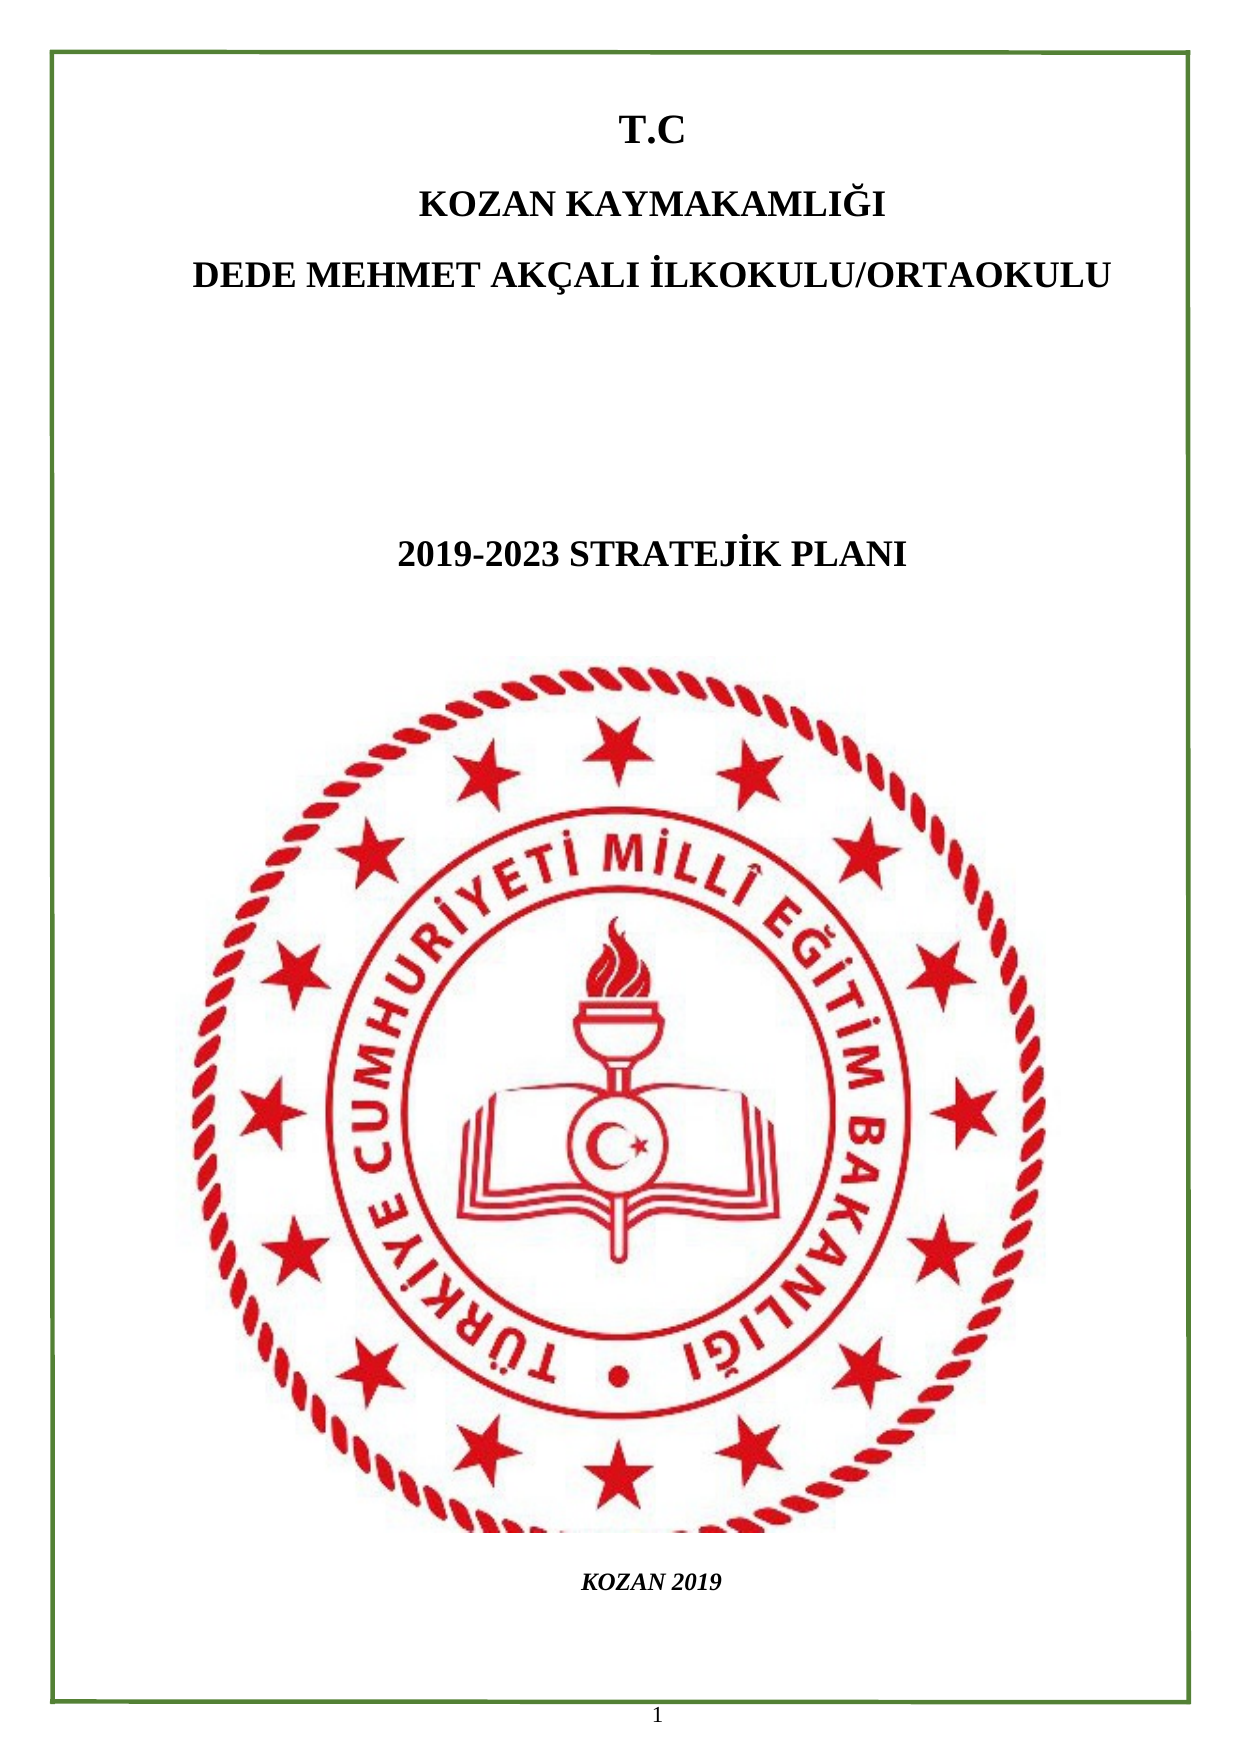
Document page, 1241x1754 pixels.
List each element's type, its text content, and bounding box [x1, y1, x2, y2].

text KOZAN 2019 [150, 1574, 1155, 1595]
text DEDE MEHMET AKÇALI İLKOKULU/ORTAOKULU [150, 253, 1155, 296]
text 2019-2023 STRATEJİK PLANI [150, 531, 1155, 574]
picture [56, 656, 1181, 1533]
text T.C [150, 104, 1155, 152]
text KOZAN KAYMAKAMLIĞI [150, 181, 1155, 224]
